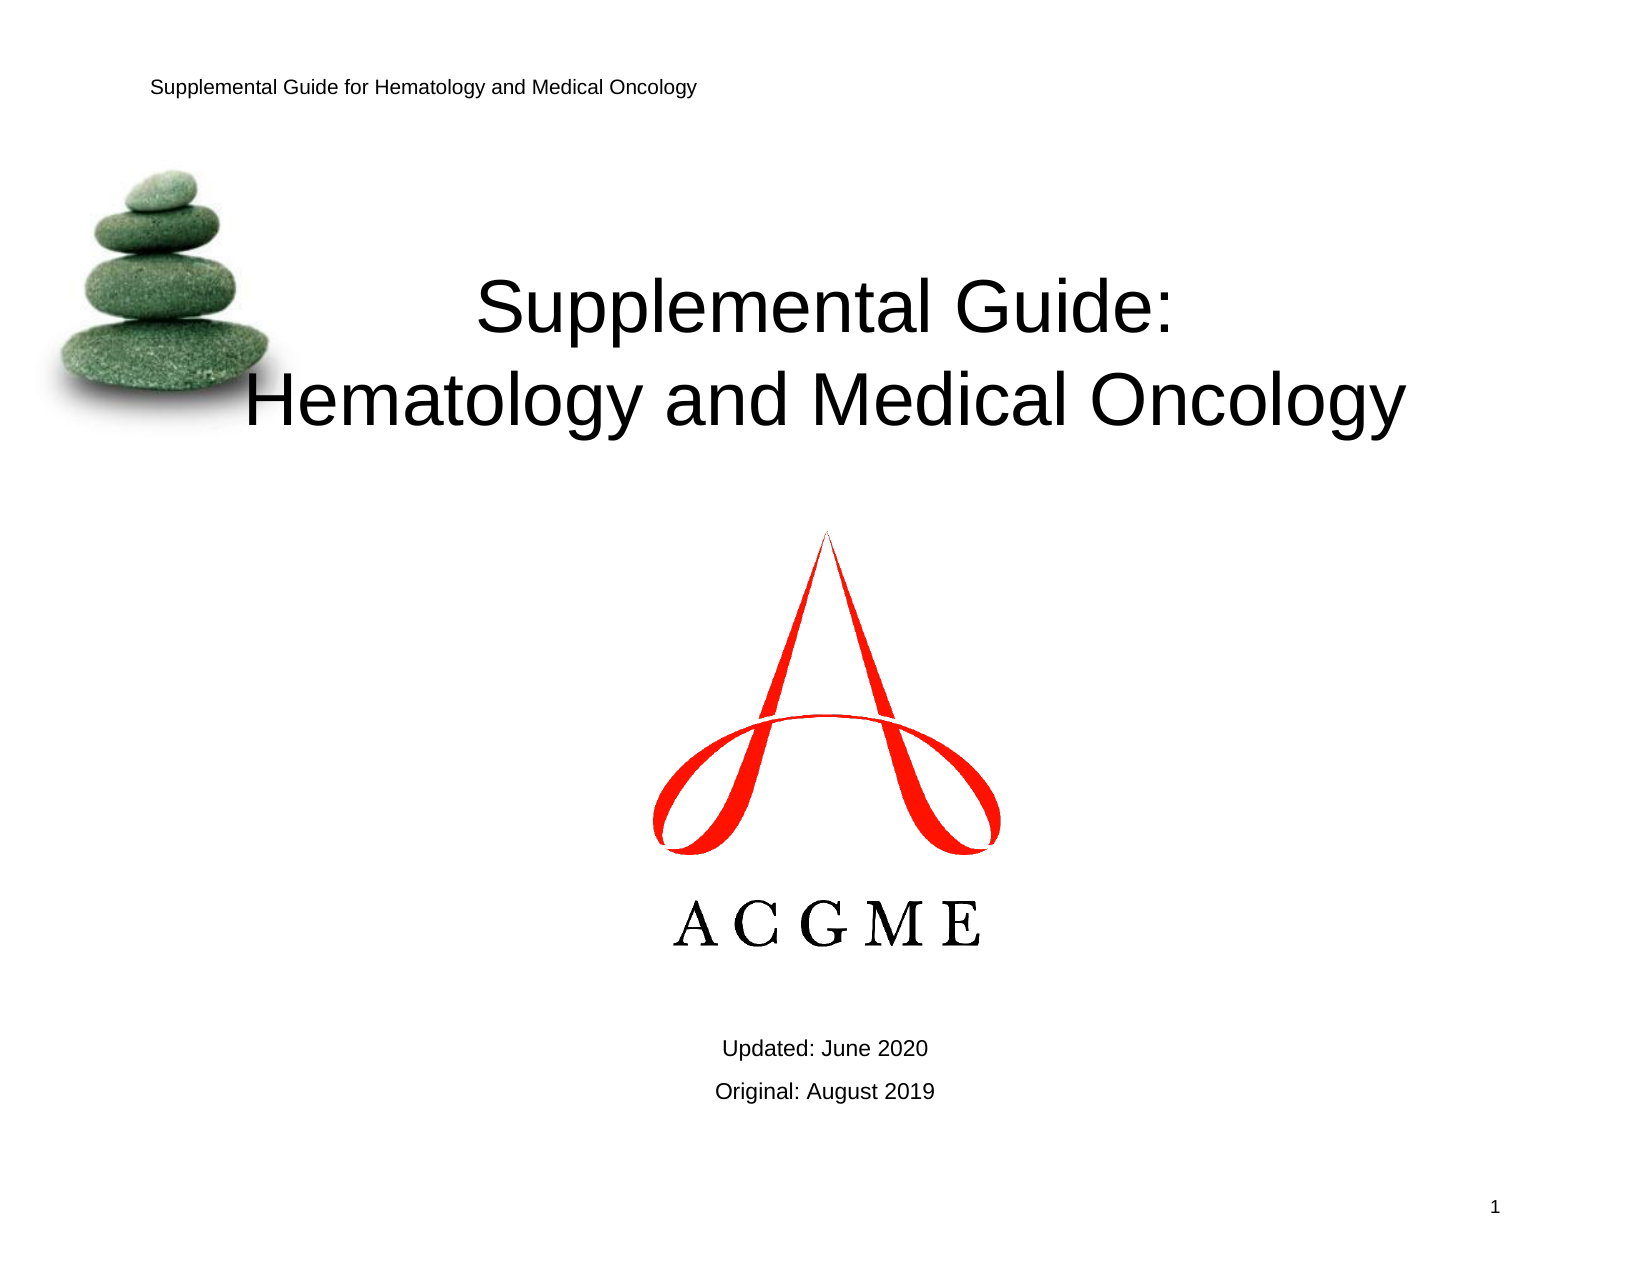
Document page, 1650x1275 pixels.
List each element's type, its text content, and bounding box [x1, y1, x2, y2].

text Hematology and Medical Oncology [150, 355, 1500, 442]
picture [11, 107, 308, 478]
text Updated: June 2020 [150, 1035, 1500, 1061]
text Supplemental Guide: [150, 262, 1500, 348]
text Original: August 2019 [150, 1078, 1500, 1104]
picture [611, 442, 1069, 1034]
